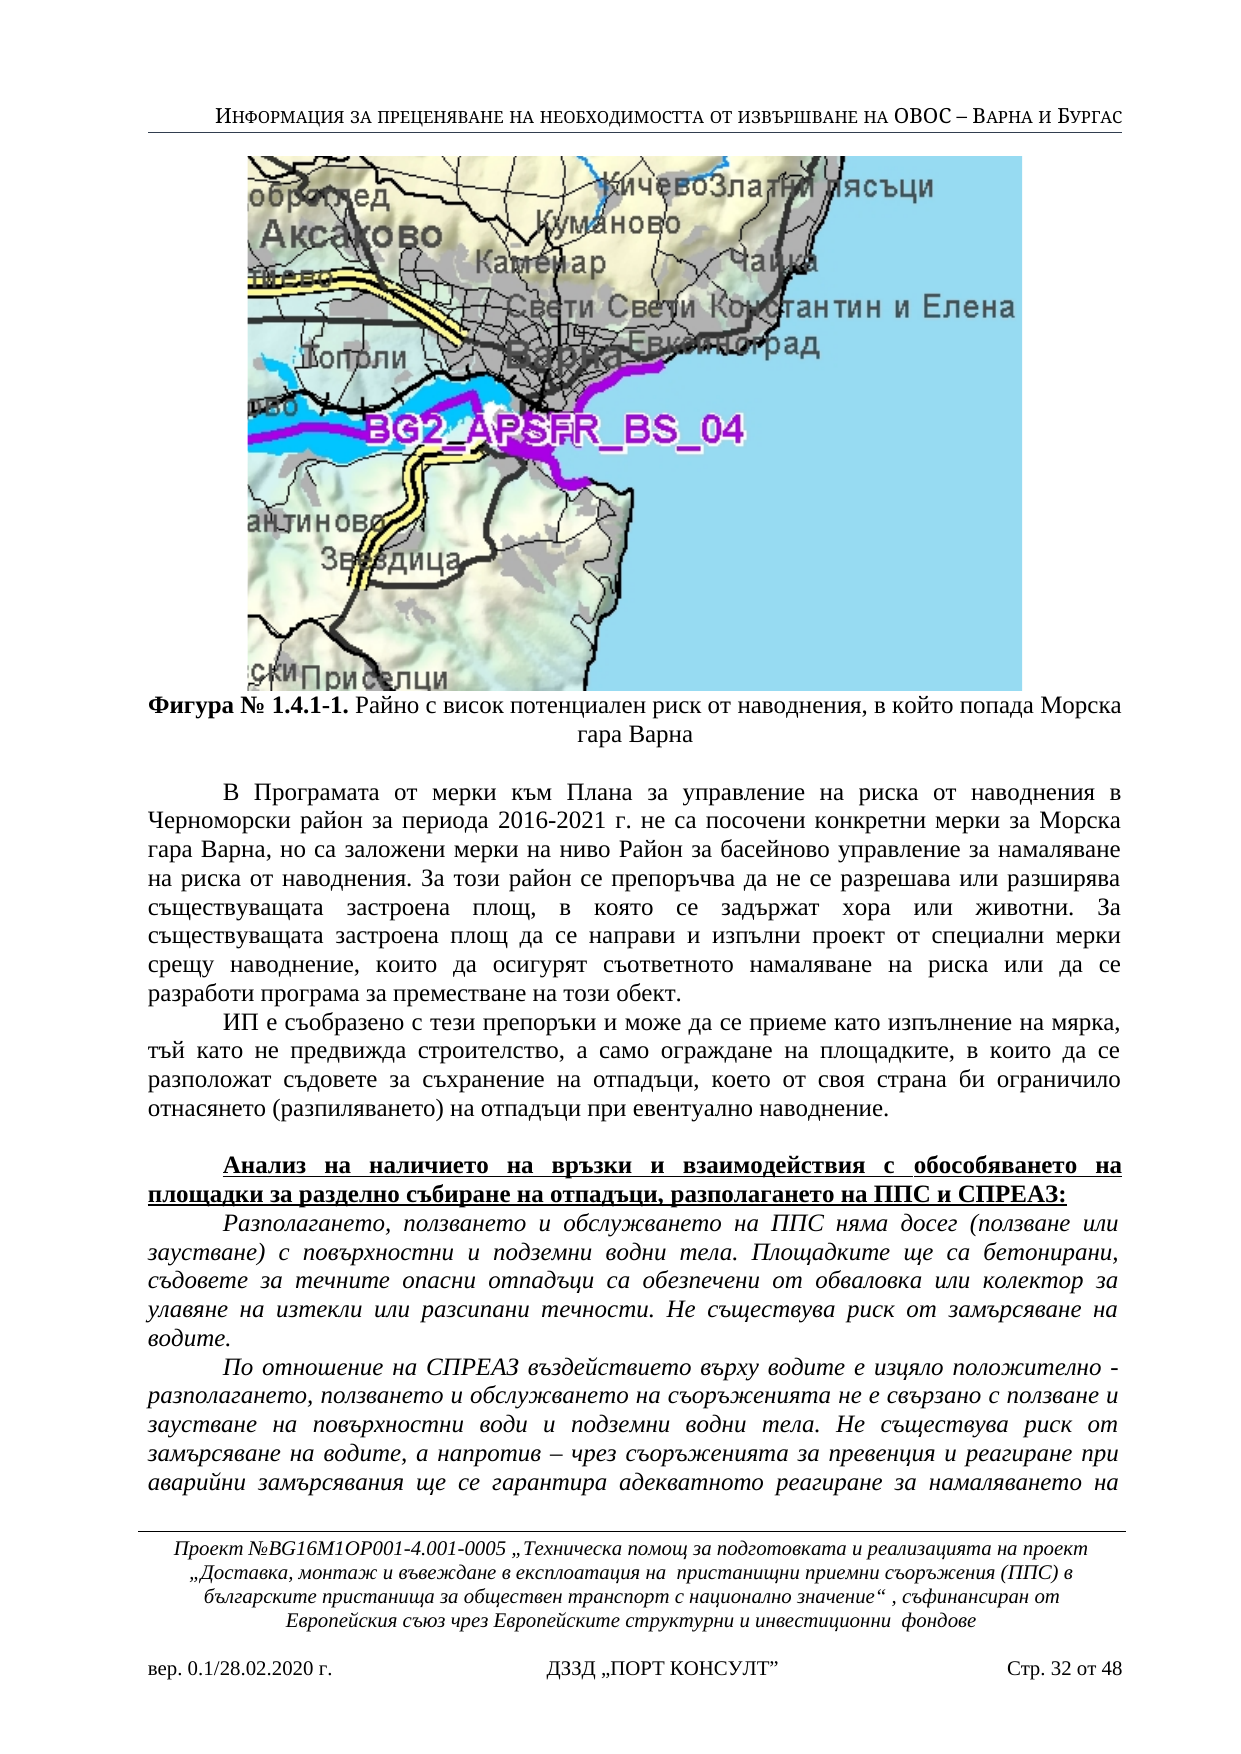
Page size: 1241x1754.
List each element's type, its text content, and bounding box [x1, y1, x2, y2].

text Разполагането, ползването и обслужването на ППС няма досег (ползване или заустване) с повърхностни и подземни водни тела. Площадките ще са бетонирани, съдовете за течните опасни отпадъци са обезпечени от обваловка или колектор за улавяне на изтекли или разсипани течности. Не съществува риск от замърсяване на водите. [148, 1208, 1122, 1352]
text ИП е съобразено с тези препоръки и може да се приеме като изпълнение на мярка, тъй като не предвижда строителство, а само ограждане на площадките, в които да се разположат съдовете за съхранение на отпадъци, което от своя страна би ограничило отнасянето (разпиляването) на отпадъци при евентуално наводнение. [148, 1007, 1122, 1122]
text Фигура № 1.4.1-1. Райно с висок потенциален риск от наводнения, в който попада Морска гара Варна [148, 691, 1122, 748]
text Анализ на наличието на връзки и взаимодействия с обособяването на площадки за разделно събиране на отпадъци, разполагането на ППС и СПРЕАЗ: [148, 1151, 1122, 1208]
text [148, 1352, 1122, 1496]
picture [247, 156, 1023, 691]
text В Програмата от мерки към Плана за управление на риска от наводнения в Черноморски район за периода 2016-2021 г. не са посочени конкретни мерки за Морска гара Варна, но са заложени мерки на ниво Район за басейново управление за намаляване на риска от наводнения. За този район се препоръчва да не се разрешава или разширява съществуващата застроена площ, в която се задържат хора или животни. За съществуващата застроена площ да се направи и изпълни проект от специални мерки срещу наводнение, които да осигурят съответното намаляване на риска или да се разработи програма за преместване на този обект. [148, 777, 1122, 1007]
